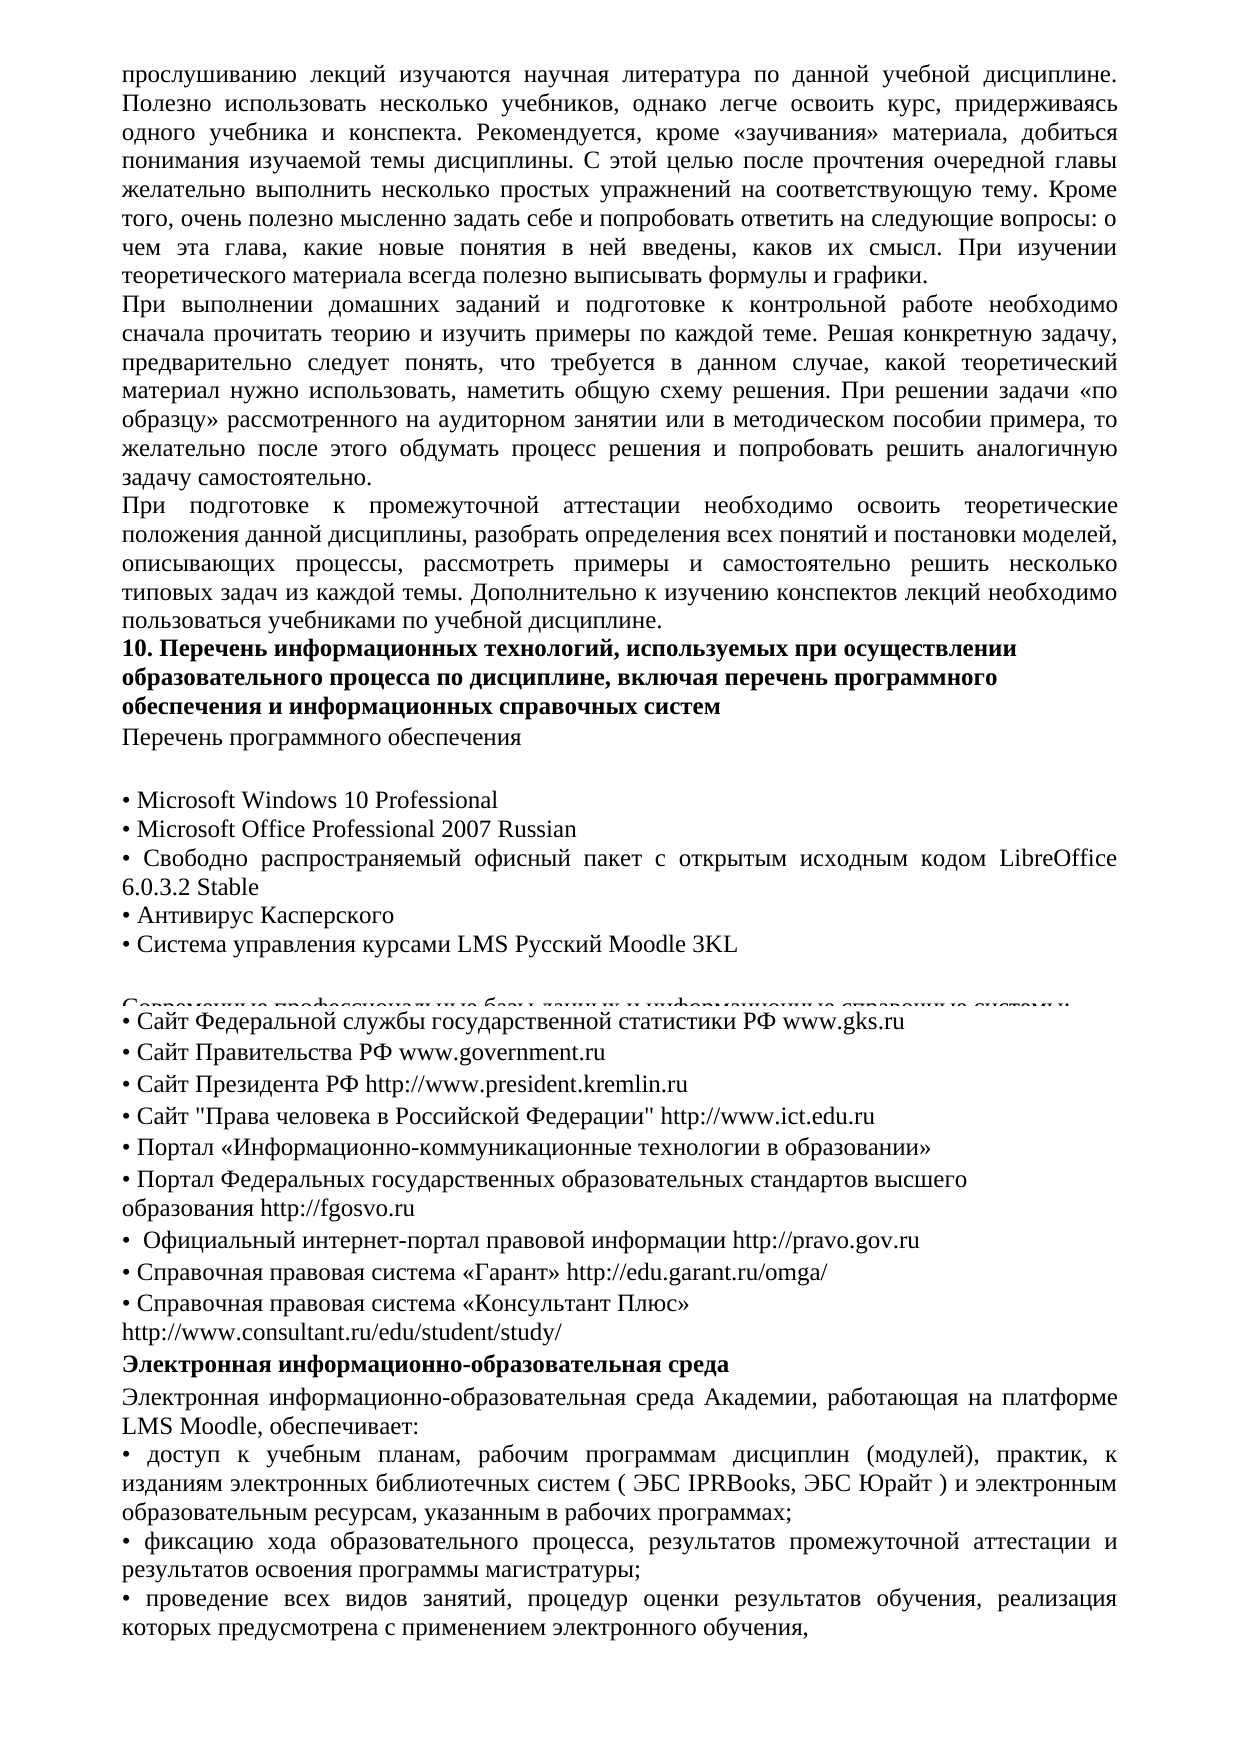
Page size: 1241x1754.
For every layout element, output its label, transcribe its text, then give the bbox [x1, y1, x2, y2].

table_header прослушиванию лекций изучаются научная литература по данной учебной дисциплине. Полезно использовать несколько учебников, однако легче освоить курс, придерживаясь одного учебника и конспекта. Рекомендуется, кроме «заучивания» материала, добиться понимания изучаемой темы дисциплины. С этой целью после прочтения очередной главы желательно выполнить несколько простых упражнений на соответствующую тему. Кроме того, очень полезно мысленно задать себе и попробовать ответить на следующие вопросы: о чем эта глава, какие новые понятия в ней введены, каков их смысл. При изучении теоретического материала всегда полезно выписывать формулы и графики. При выполнении домашних заданий и подготовке к контрольной работе необходимо сначала прочитать теорию и изучить примеры по каждой теме. Решая конкретную задачу, предварительно следует понять, что требуется в данном случае, какой теоретический материал нужно использовать, наметить общую схему решения. При решении задачи «по образцу» рассмотренного на аудиторном занятии или в методическом пособии примера, то желательно после этого обдумать процесс решения и попробовать решить аналогичную задачу самостоятельно. При подготовке к промежуточной аттестации необходимо освоить теоретические положения данной дисциплины, разобрать определения всех понятий и постановки моделей, описывающих процессы, рассмотреть примеры и самостоятельно решить несколько типовых задач из каждой темы. Дополнительно к изучению конспектов лекций необходимо пользоваться учебниками по учебной дисциплине. [118, 59, 1122, 633]
table_cell • Сайт Правительства РФ www.government.ru [118, 1038, 1122, 1069]
table_cell • Сайт Президента РФ http://www.president.kremlin.ru [118, 1069, 1122, 1101]
table_cell Перечень программного обеспечения • Microsoft Windows 10 Professional • Microsoft Office Professional 2007 Russian • Cвободно распространяемый офисный пакет с открытым исходным кодом LibreOffice 6.0.3.2 Stable • Антивирус Касперского • Cистема управления курсами LMS Русский Moodle 3KL Современные профессиональные базы данных и информационные справочные системы: [118, 723, 1122, 1006]
table_cell 10. Перечень информационных технологий, используемых при осуществлении образовательного процесса по дисциплине, включая перечень программного обеспечения и информационных справочных систем [118, 634, 1122, 722]
table_cell Электронная информационно-образовательная среда Академии, работающая на платформе LMS Moodle, обеспечивает: • доступ к учебным планам, рабочим программам дисциплин (модулей), практик, к изданиям электронных библиотечных систем ( ЭБС IPRBooks, ЭБС Юрайт ) и электронным образовательным ресурсам, указанным в рабочих программах; • фиксацию хода образовательного процесса, результатов промежуточной аттестации и результатов освоения программы магистратуры; • проведение всех видов занятий, процедур оценки результатов обучения, реализация которых предусмотрена с применением электронного обучения, [118, 1382, 1122, 1662]
table_cell • Справочная правовая система «Гарант» http://edu.garant.ru/omga/ [118, 1257, 1122, 1288]
table_cell • Портал Федеральных государственных образовательных стандартов высшего образования http://fgosvo.ru [118, 1164, 1122, 1225]
table_cell Электронная информационно-образовательная среда [118, 1349, 1122, 1382]
table_cell • Портал «Информационно-коммуникационные технологии в образовании» [118, 1133, 1122, 1164]
table_cell • Справочная правовая система «Консультант Плюс» http://www.consultant.ru/edu/student/study/ [118, 1288, 1122, 1349]
table_cell • Сайт Федеральной службы государственной статистики РФ www.gks.ru [118, 1006, 1122, 1037]
table_cell • Официальный интернет-портал правовой информации http://pravo.gov.ru [118, 1225, 1122, 1257]
table_cell • Сайт "Права человека в Российской Федерации" http://www.ict.edu.ru [118, 1101, 1122, 1132]
